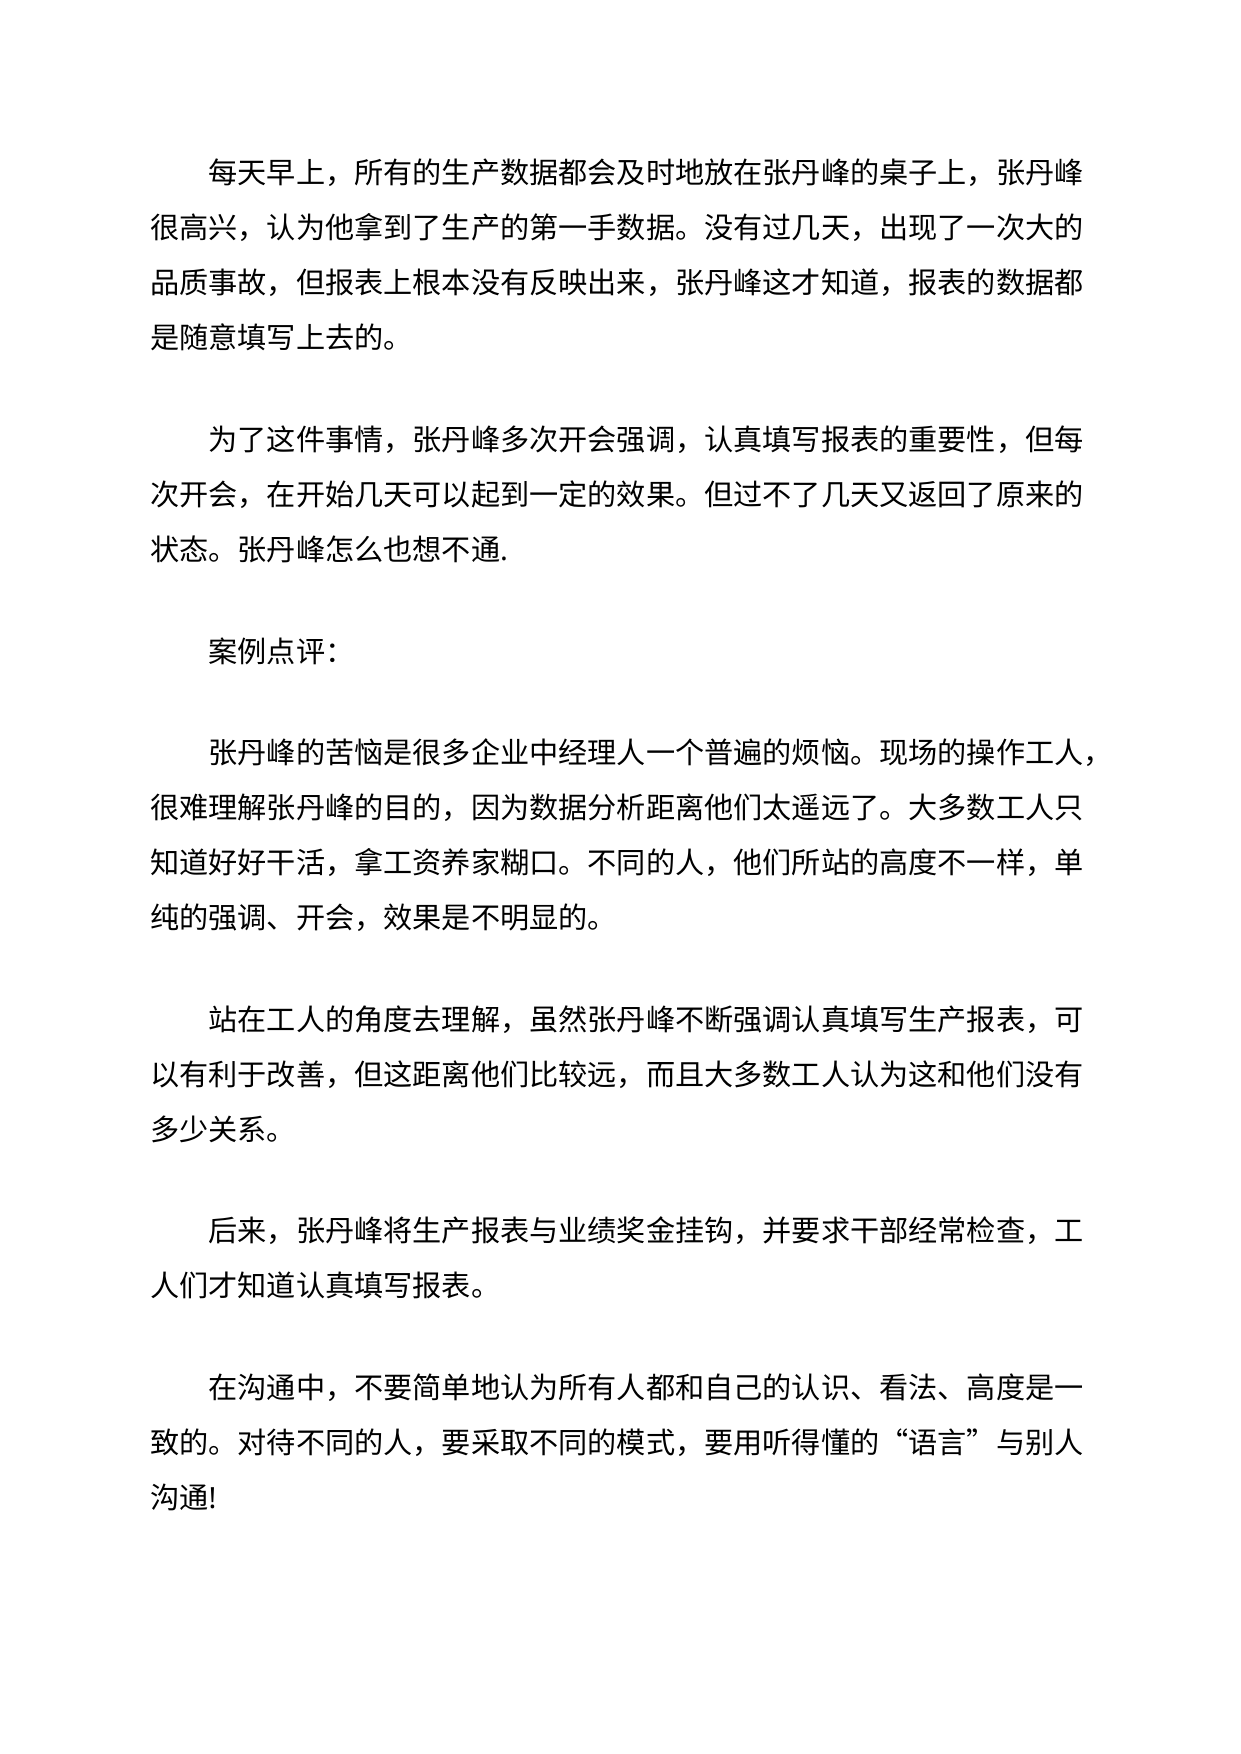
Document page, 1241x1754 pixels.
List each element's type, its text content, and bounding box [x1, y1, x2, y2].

text 每天早上，所有的生产数据都会及时地放在张丹峰的桌子上，张丹峰很高兴，认为他拿到了生产的第一手数据。没有过几天，出现了一次大的品质事故，但报表上根本没有反映出来，张丹峰这才知道，报表的数据都是随意填写上去的。 [150, 150, 1090, 357]
text 案例点评： [150, 628, 1090, 671]
text 站在工人的角度去理解，虽然张丹峰不断强调认真填写生产报表，可以有利于改善，但这距离他们比较远，而且大多数工人认为这和他们没有多少关系。 [150, 996, 1090, 1148]
text 后来，张丹峰将生产报表与业绩奖金挂钩，并要求干部经常检查，工人们才知道认真填写报表。 [150, 1208, 1090, 1305]
text 为了这件事情，张丹峰多次开会强调，认真填写报表的重要性，但每次开会，在开始几天可以起到一定的效果。但过不了几天又返回了原来的状态。张丹峰怎么也想不通. [150, 416, 1090, 569]
text 张丹峰的苦恼是很多企业中经理人一个普遍的烦恼。现场的操作工人，很难理解张丹峰的目的，因为数据分析距离他们太遥远了。大多数工人只知道好好干活，拿工资养家糊口。不同的人，他们所站的高度不一样，单纯的强调、开会，效果是不明显的。 [150, 730, 1090, 937]
text 在沟通中，不要简单地认为所有人都和自己的认识、看法、高度是一致的。对待不同的人，要采取不同的模式，要用听得懂的“语言”与别人沟通! [150, 1365, 1090, 1517]
